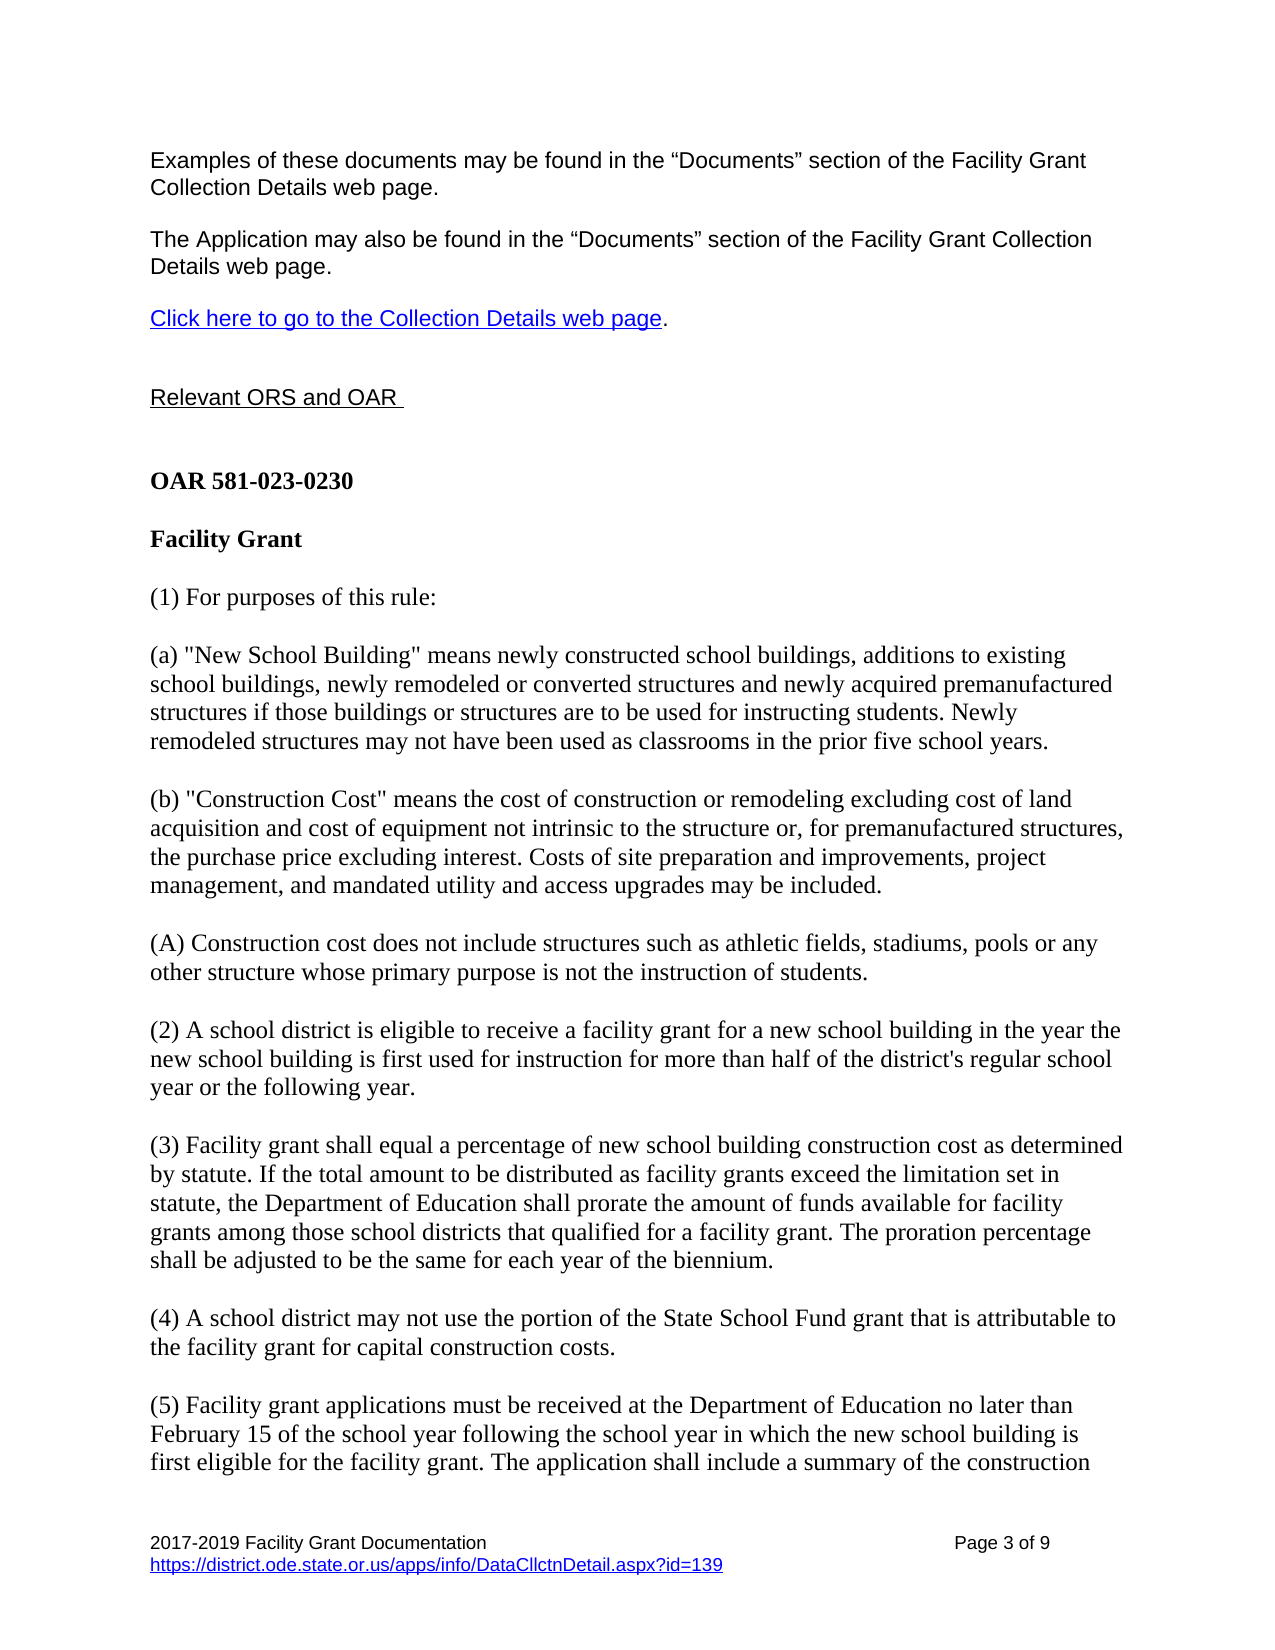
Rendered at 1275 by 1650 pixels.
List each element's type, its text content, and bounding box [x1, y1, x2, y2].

text (b) "Construction Cost" means the cost of construction or remodeling excluding cost of land acquisition and cost of equipment not intrinsic to the structure or, for premanufactured structures, the purchase price excluding interest. Costs of site preparation and improvements, project management, and mandated utility and access upgrades may be included. [150, 784, 1125, 899]
text The Application may also be found in the “Documents” section of the Facility Grant Collection Details web page. [150, 226, 1125, 279]
text (3) Facility grant shall equal a percentage of new school building construction cost as determined by statute. If the total amount to be distributed as facility grants exceed the limitation set in statute, the Department of Education shall prorate the amount of funds available for facility grants among those school districts that qualified for a facility grant. The proration percentage shall be adjusted to be the same for each year of the biennium. [150, 1130, 1125, 1274]
text (1) For purposes of this rule: [150, 582, 1125, 611]
text Examples of these documents may be found in the “Documents” section of the Facility Grant Collection Details web page. [150, 147, 1125, 200]
text Click here to go to the Collection Details web page. [150, 305, 1125, 332]
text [150, 1390, 1125, 1476]
text (a) "" means newly constructed school buildings, additions to existing school buildings, newly remodeled or converted structures and newly acquired premanufactured structures if those buildings or structures are to be used for instructing students. Newly remodeled structures may not have been used as classrooms in the prior five school years. [150, 640, 1125, 755]
text (A) Construction cost does not include structures such as athletic fields, stadiums, pools or any other structure whose primary purpose is not the instruction of students. [150, 928, 1125, 986]
text (2) A school district is eligible to receive a facility grant for a new school building in the year the new school building is first used for instruction for more than half of the district's regular school year or the following year. [150, 1015, 1125, 1101]
text Facility Grant [150, 524, 1125, 553]
text OAR 581-023-0230 [150, 466, 1125, 495]
text (4) A school district may not use the portion of the State School Fund grant that is attributable to the facility grant for capital construction costs. [150, 1303, 1125, 1361]
text Relevant ORS and OAR [150, 384, 1125, 411]
